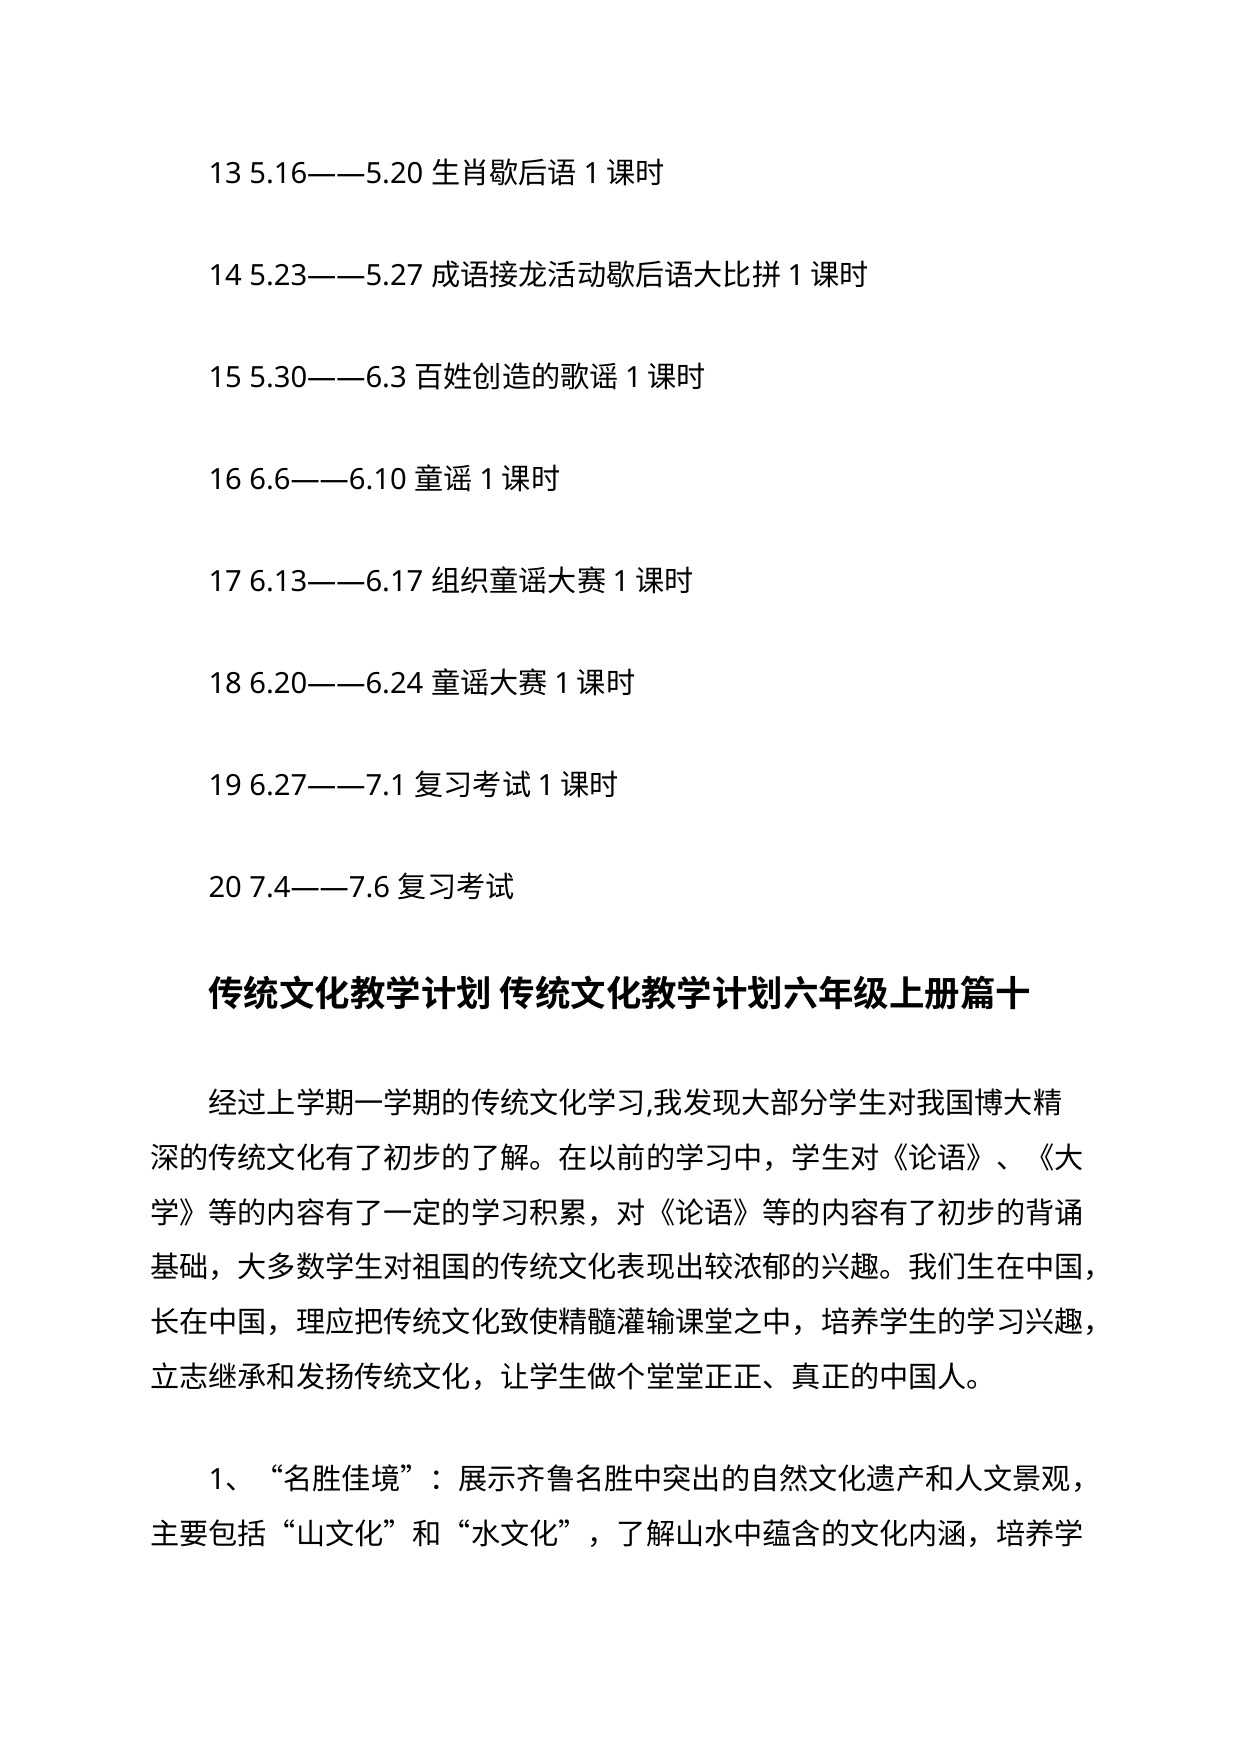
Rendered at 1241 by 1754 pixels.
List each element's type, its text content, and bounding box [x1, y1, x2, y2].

text 传统文化教学计划 传统文化教学计划六年级上册篇十 [150, 966, 1090, 1017]
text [150, 1456, 1090, 1553]
text 14 5.23——5.27 成语接龙活动歇后语大比拼 1课时 [150, 252, 1090, 294]
text 20 7.4——7.6 复习考试 [150, 864, 1090, 906]
text 15 5.30——6.3 百姓创造的歌谣 1课时 [150, 354, 1090, 396]
text 13 5.16——5.20 生肖歇后语 1课时 [150, 150, 1090, 192]
text 17 6.13——6.17 组织童谣大赛 1课时 [150, 558, 1090, 600]
text 18 6.20——6.24 童谣大赛 1课时 [150, 660, 1090, 702]
text 经过上学期一学期的传统文化学习,我发现大部分学生对我国博大精深的传统文化有了初步的了解。在以前的学习中，学生对《论语》、《大学》等的内容有了一定的学习积累，对《论语》等的内容有了初步的背诵基础，大多数学生对祖国的传统文化表现出较浓郁的兴趣。我们生在中国，长在中国，理应把传统文化致使精髓灌输课堂之中，培养学生的学习兴趣，立志继承和发扬传统文化，让学生做个堂堂正正、真正的中国人。 [150, 1079, 1090, 1396]
text 19 6.27——7.1 复习考试 1课时 [150, 762, 1090, 804]
text 16 6.6——6.10 童谣 1课时 [150, 456, 1090, 498]
